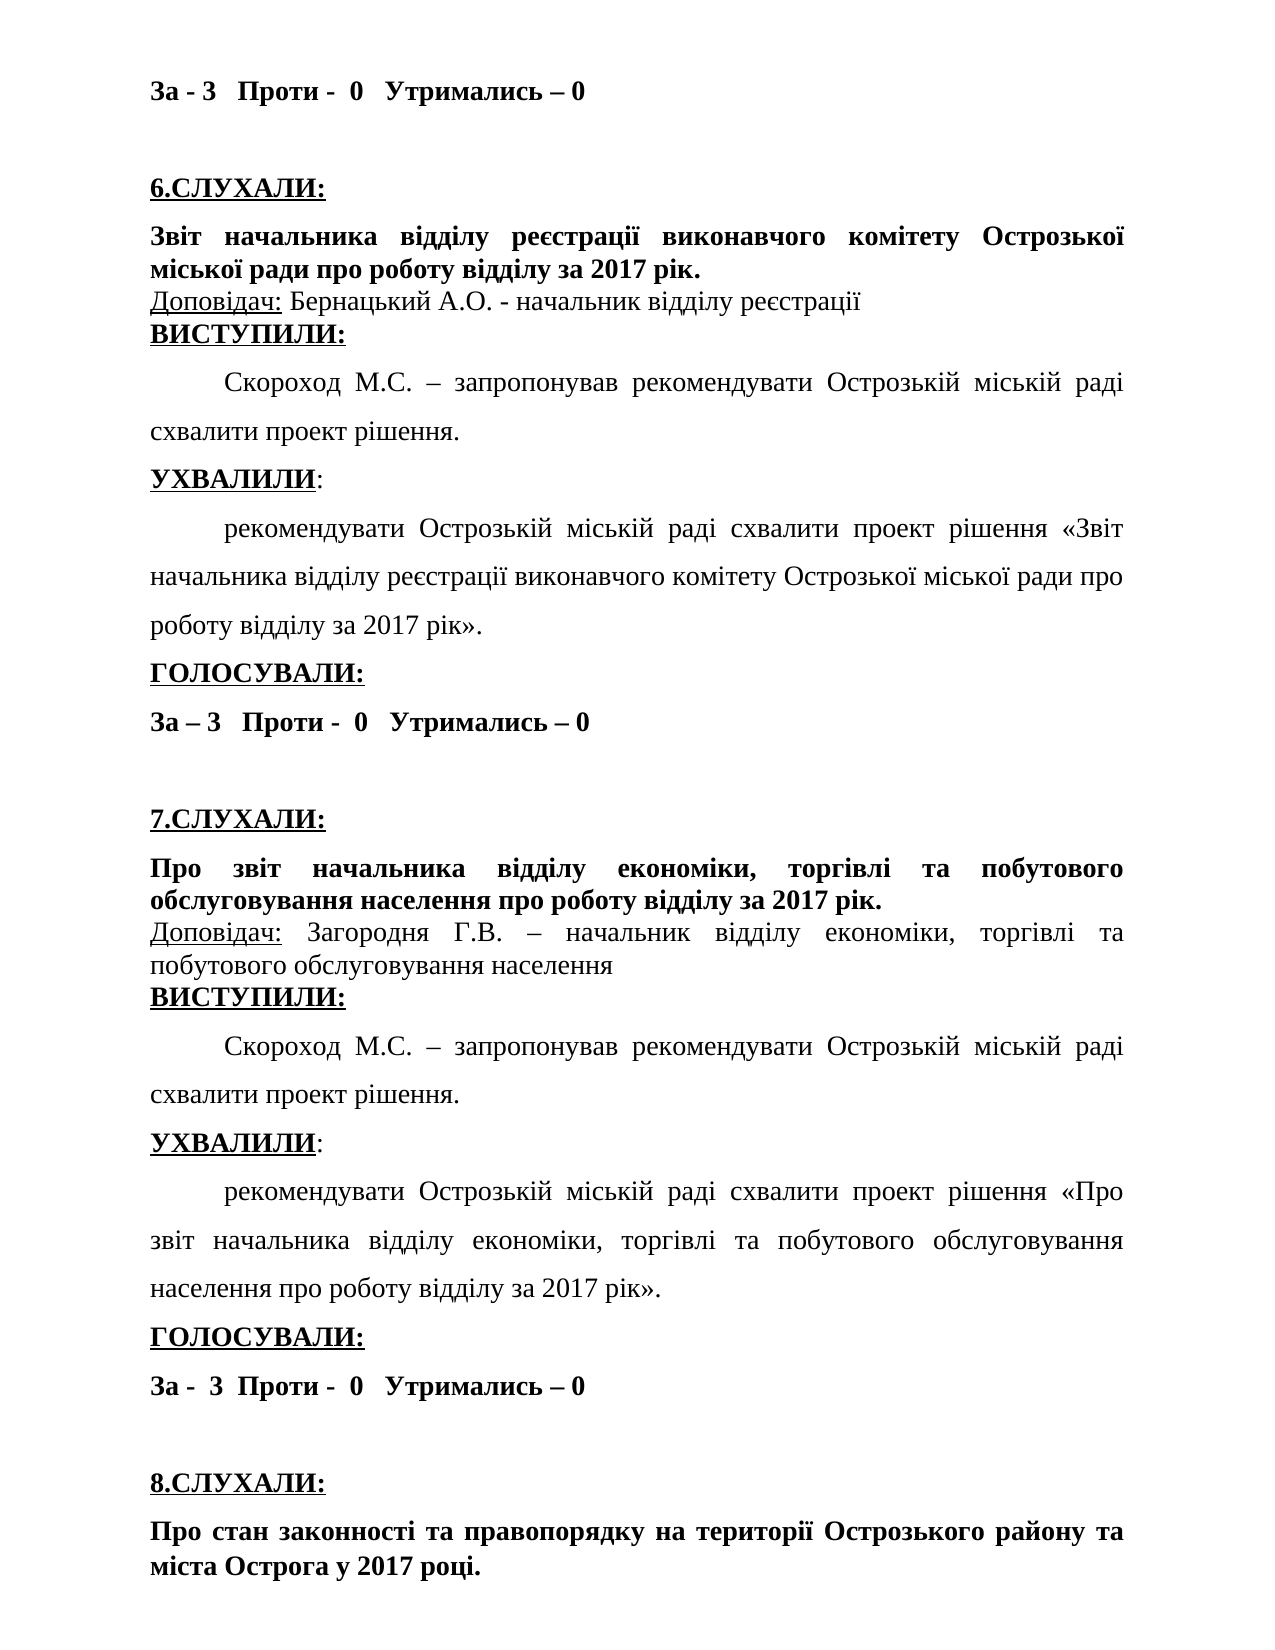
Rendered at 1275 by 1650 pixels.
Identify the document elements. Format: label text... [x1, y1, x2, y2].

text 6.СЛУХАЛИ: [150, 171, 1125, 203]
text Скороход М.С. – запропонував рекомендувати Острозькій міській раді схвалити проект рішення. [150, 1029, 1125, 1110]
text рекомендувати Острозькій міській раді схвалити проект рішення «Про звіт начальника відділу економіки, торгівлі та побутового обслуговування населення про роботу відділу за 2017 рік». [150, 1174, 1125, 1304]
text Про стан законності та правопорядку на території Острозького району та міста Острога у 2017 році. [150, 1514, 1125, 1581]
text Доповідач: Бернацький А.О. - начальник відділу реєстрації [150, 284, 1125, 317]
text Про звіт начальника відділу економіки, торгівлі та побутового обслуговування населення про роботу відділу за 2017 рік. [150, 851, 1125, 915]
text За - 3 Проти - 0 Утримались – 0 [150, 74, 1125, 106]
text Скороход М.С. – запропонував рекомендувати Острозькій міській раді схвалити проект рішення. [150, 365, 1125, 446]
text Доповідач: Загородня Г.В. – начальник відділу економіки, торгівлі та побутового обслуговування населення [150, 915, 1125, 980]
text 8.СЛУХАЛИ: [150, 1466, 1125, 1498]
text Звіт начальника відділу реєстрації виконавчого комітету Острозької міської ради про роботу відділу за 2017 рік. [150, 219, 1125, 284]
text рекомендувати Острозькій міській раді схвалити проект рішення «Звіт начальника відділу реєстрації виконавчого комітету Острозької міської ради про роботу відділу за 2017 рік». [150, 511, 1125, 640]
text ВИСТУПИЛИ: [150, 980, 1125, 1013]
text УХВАЛИЛИ: [150, 462, 1125, 495]
text ВИСТУПИЛИ: [150, 317, 1125, 349]
text За - 3 Проти - 0 Утримались – 0 [150, 1368, 1125, 1401]
text ГОЛОСУВАЛИ: [150, 656, 1125, 689]
text УХВАЛИЛИ: [150, 1126, 1125, 1158]
text За – 3 Проти - 0 Утримались – 0 [150, 705, 1125, 737]
text ГОЛОСУВАЛИ: [150, 1320, 1125, 1352]
text 7.СЛУХАЛИ: [150, 802, 1125, 834]
